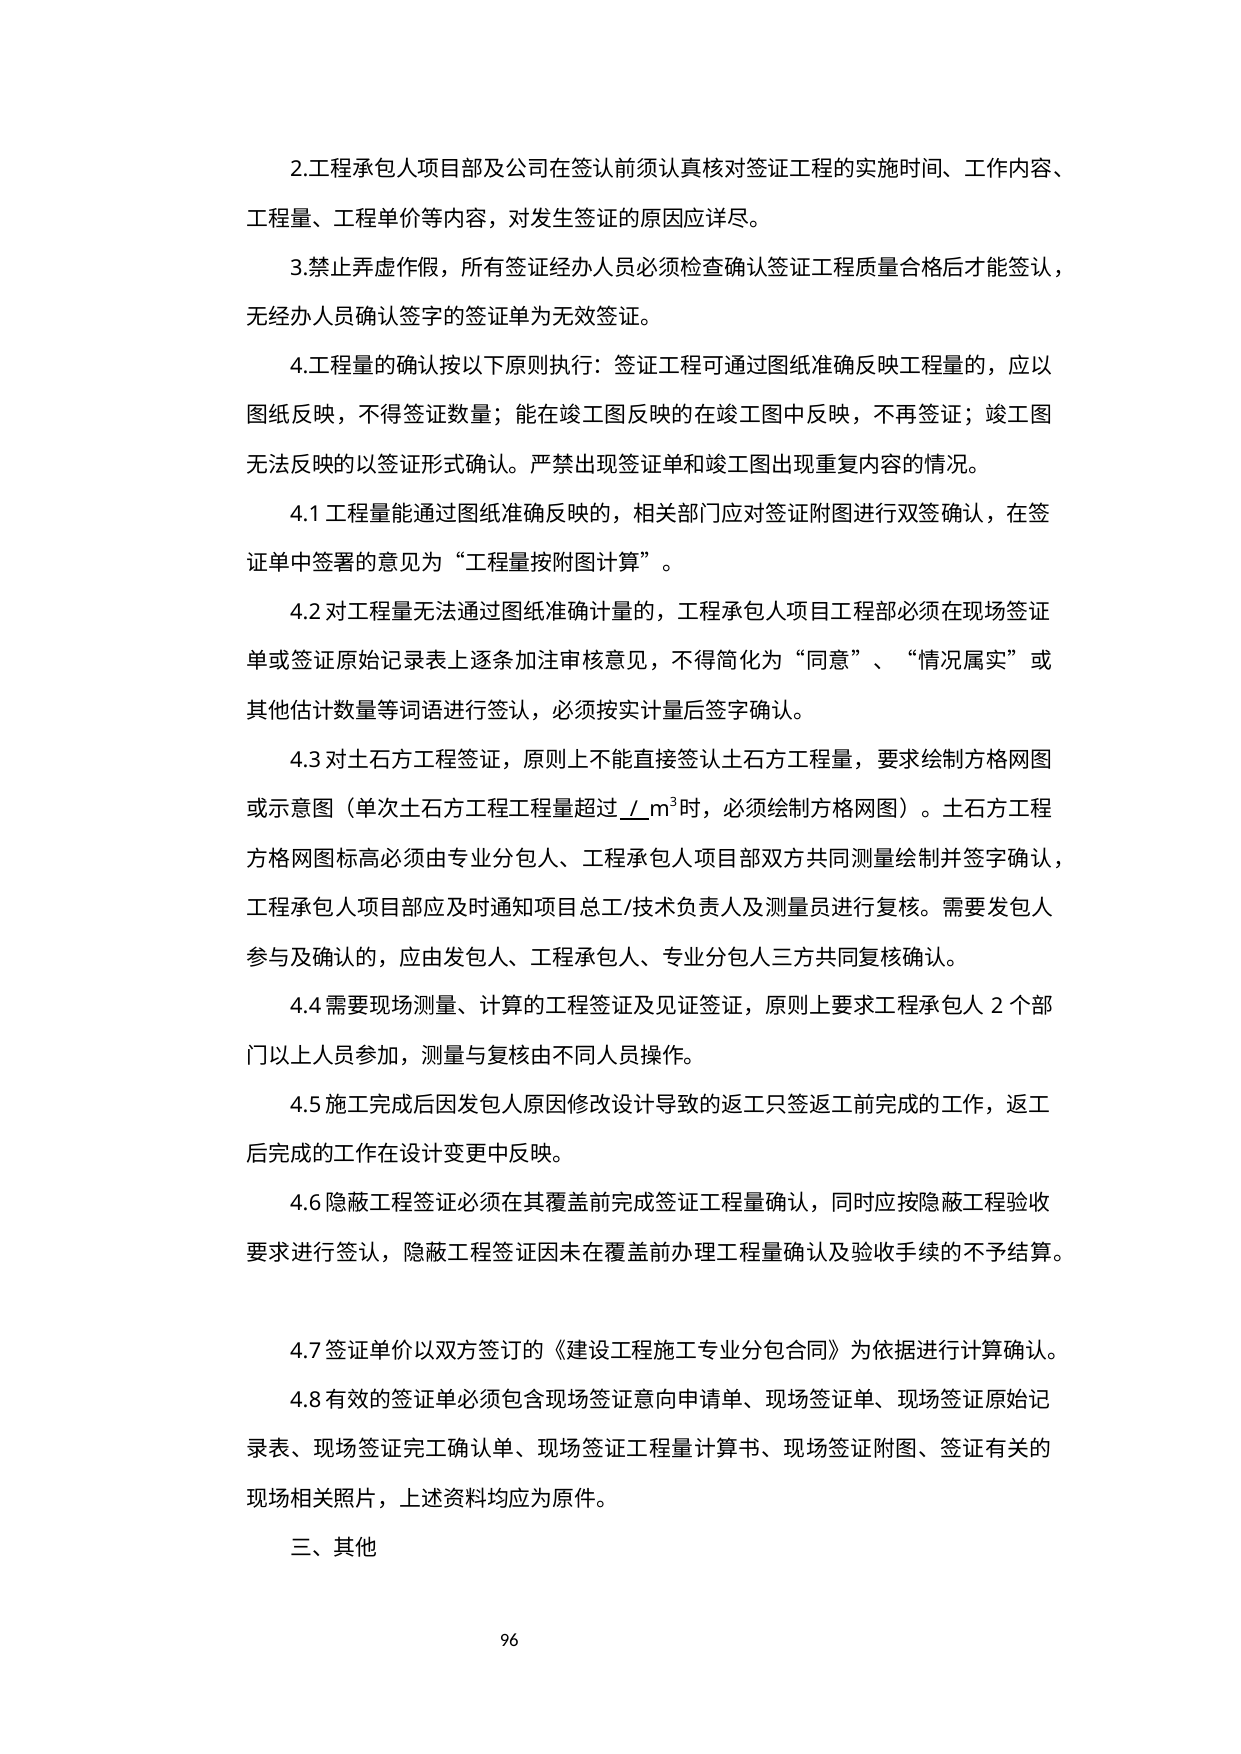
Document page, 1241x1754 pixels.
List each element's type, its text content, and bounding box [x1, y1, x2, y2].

text 4.2对工程量无法通过图纸准确计量的，工程承包人项目工程部必须在现场签证单或签证原始记录表上逐条加注审核意见，不得简化为“同意”、“情况属实”或其他估计数量等词语进行签认，必须按实计量后签字确认。 [246, 593, 1053, 725]
text 3.禁止弄虚作假，所有签证经办人员必须检查确认签证工程质量合格后才能签认，无经办人员确认签字的签证单为无效签证。 [246, 249, 1053, 331]
text 4.4需要现场测量、计算的工程签证及见证签证，原则上要求工程承包人 2 个部门以上人员参加，测量与复核由不同人员操作。 [246, 988, 1053, 1070]
text 4.1工程量能通过图纸准确反映的，相关部门应对签证附图进行双签确认，在签证单中签署的意见为“工程量按附图计算”。 [246, 495, 1053, 577]
text 4.7签证单价以双方签订的《建设工程施工专业分包合同》为依据进行计算确认。 [246, 1332, 1053, 1365]
text 2.工程承包人项目部及公司在签认前须认真核对签证工程的实施时间、工作内容、工程量、工程单价等内容，对发生签证的原因应详尽。 [246, 151, 1053, 233]
text 三、其他 [246, 1529, 1053, 1562]
text 4.5施工完成后因发包人原因修改设计导致的返工只签返工前完成的工作，返工后完成的工作在设计变更中反映。 [246, 1086, 1053, 1169]
text 4.工程量的确认按以下原则执行：签证工程可通过图纸准确反映工程量的，应以图纸反映，不得签证数量；能在竣工图反映的在竣工图中反映，不再签证；竣工图无法反映的以签证形式确认。严禁出现签证单和竣工图出现重复内容的情况。 [246, 347, 1053, 479]
text 4.6隐蔽工程签证必须在其覆盖前完成签证工程量确认，同时应按隐蔽工程验收要求进行签认，隐蔽工程签证因未在覆盖前办理工程量确认及验收手续的不予结算。 [246, 1184, 1053, 1317]
text 4.3对土石方工程签证，原则上不能直接签认土石方工程量，要求绘制方格网图或示意图（单次土石方工程工程量超过 / m3时，必须绘制方格网图）。土石方工程方格网图标高必须由专业分包人、工程承包人项目部双方共同测量绘制并签字确认，工程承包人项目部应及时通知项目总工/技术负责人及测量员进行复核。需要发包人参与及确认的，应由发包人、工程承包人、专业分包人三方共同复核确认。 [246, 741, 1053, 972]
text 4.8有效的签证单必须包含现场签证意向申请单、现场签证单、现场签证原始记录表、现场签证完工确认单、现场签证工程量计算书、现场签证附图、签证有关的现场相关照片，上述资料均应为原件。 [246, 1381, 1053, 1513]
